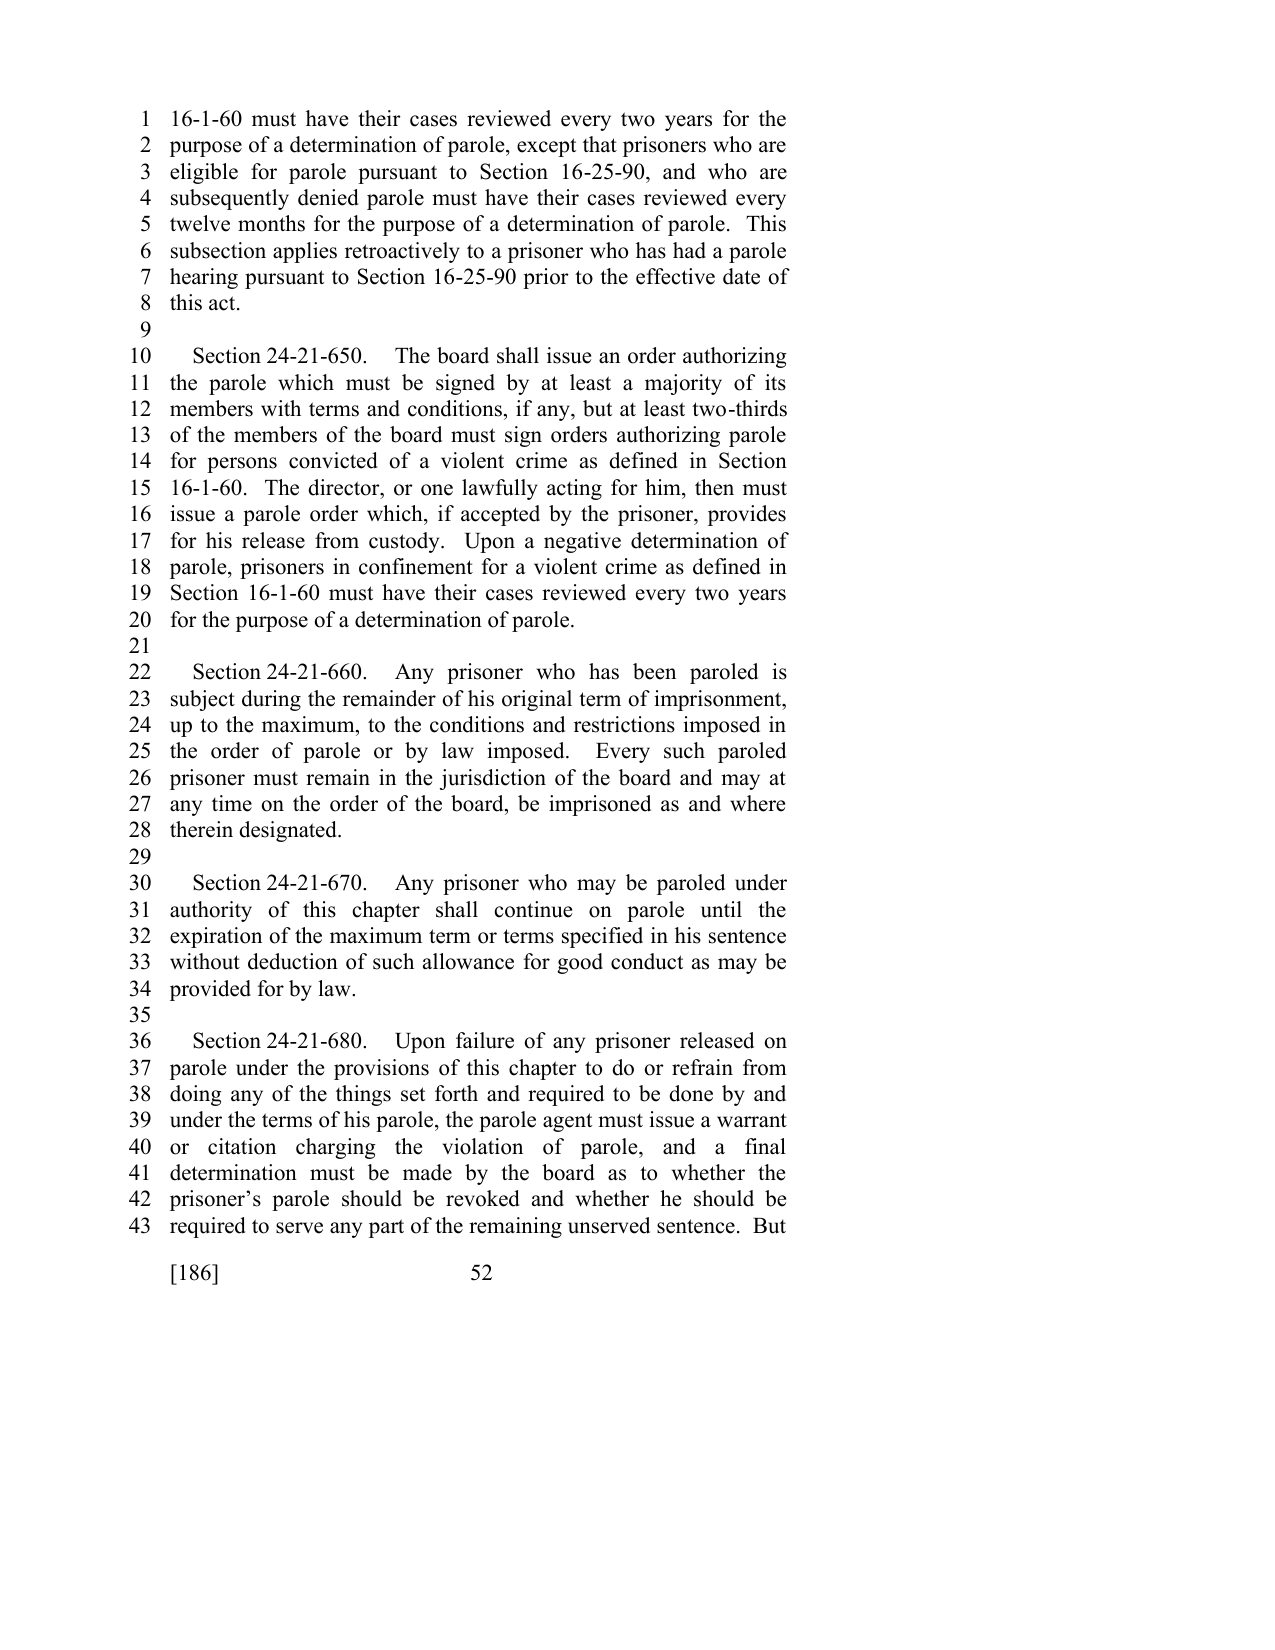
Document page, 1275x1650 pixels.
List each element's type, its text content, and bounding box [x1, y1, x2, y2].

text Section 24-21-650. The board shall issue an order authorizing the parole which must be signed by at least a majority of its members with terms and conditions, if any, but at least two-thirds of the members of the board must sign orders authorizing parole for persons convicted of a violent crime as defined in Section 16-1-60. The director, or one lawfully acting for him, then must issue a parole order which, if accepted by the prisoner, provides for his release from custody. Upon a negative determination of parole, prisoners in confinement for a violent crime as defined in Section 16-1-60 must have their cases reviewed every two years for the purpose of a determination of parole. [169, 342, 787, 632]
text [169, 1027, 787, 1238]
text Section 24-21-670. Any prisoner who may be paroled under authority of this chapter shall continue on parole until the expiration of the maximum term or terms specified in his sentence without deduction of such allowance for good conduct as may be provided for by law. [169, 869, 787, 1001]
text Section 24-21-660. Any prisoner who has been paroled is subject during the remainder of his original term of imprisonment, up to the maximum, to the conditions and restrictions imposed in the order of parole or by law imposed. Every such paroled prisoner must remain in the jurisdiction of the board and may at any time on the order of the board, be imprisoned as and where therein designated. [169, 658, 787, 843]
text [169, 105, 787, 316]
